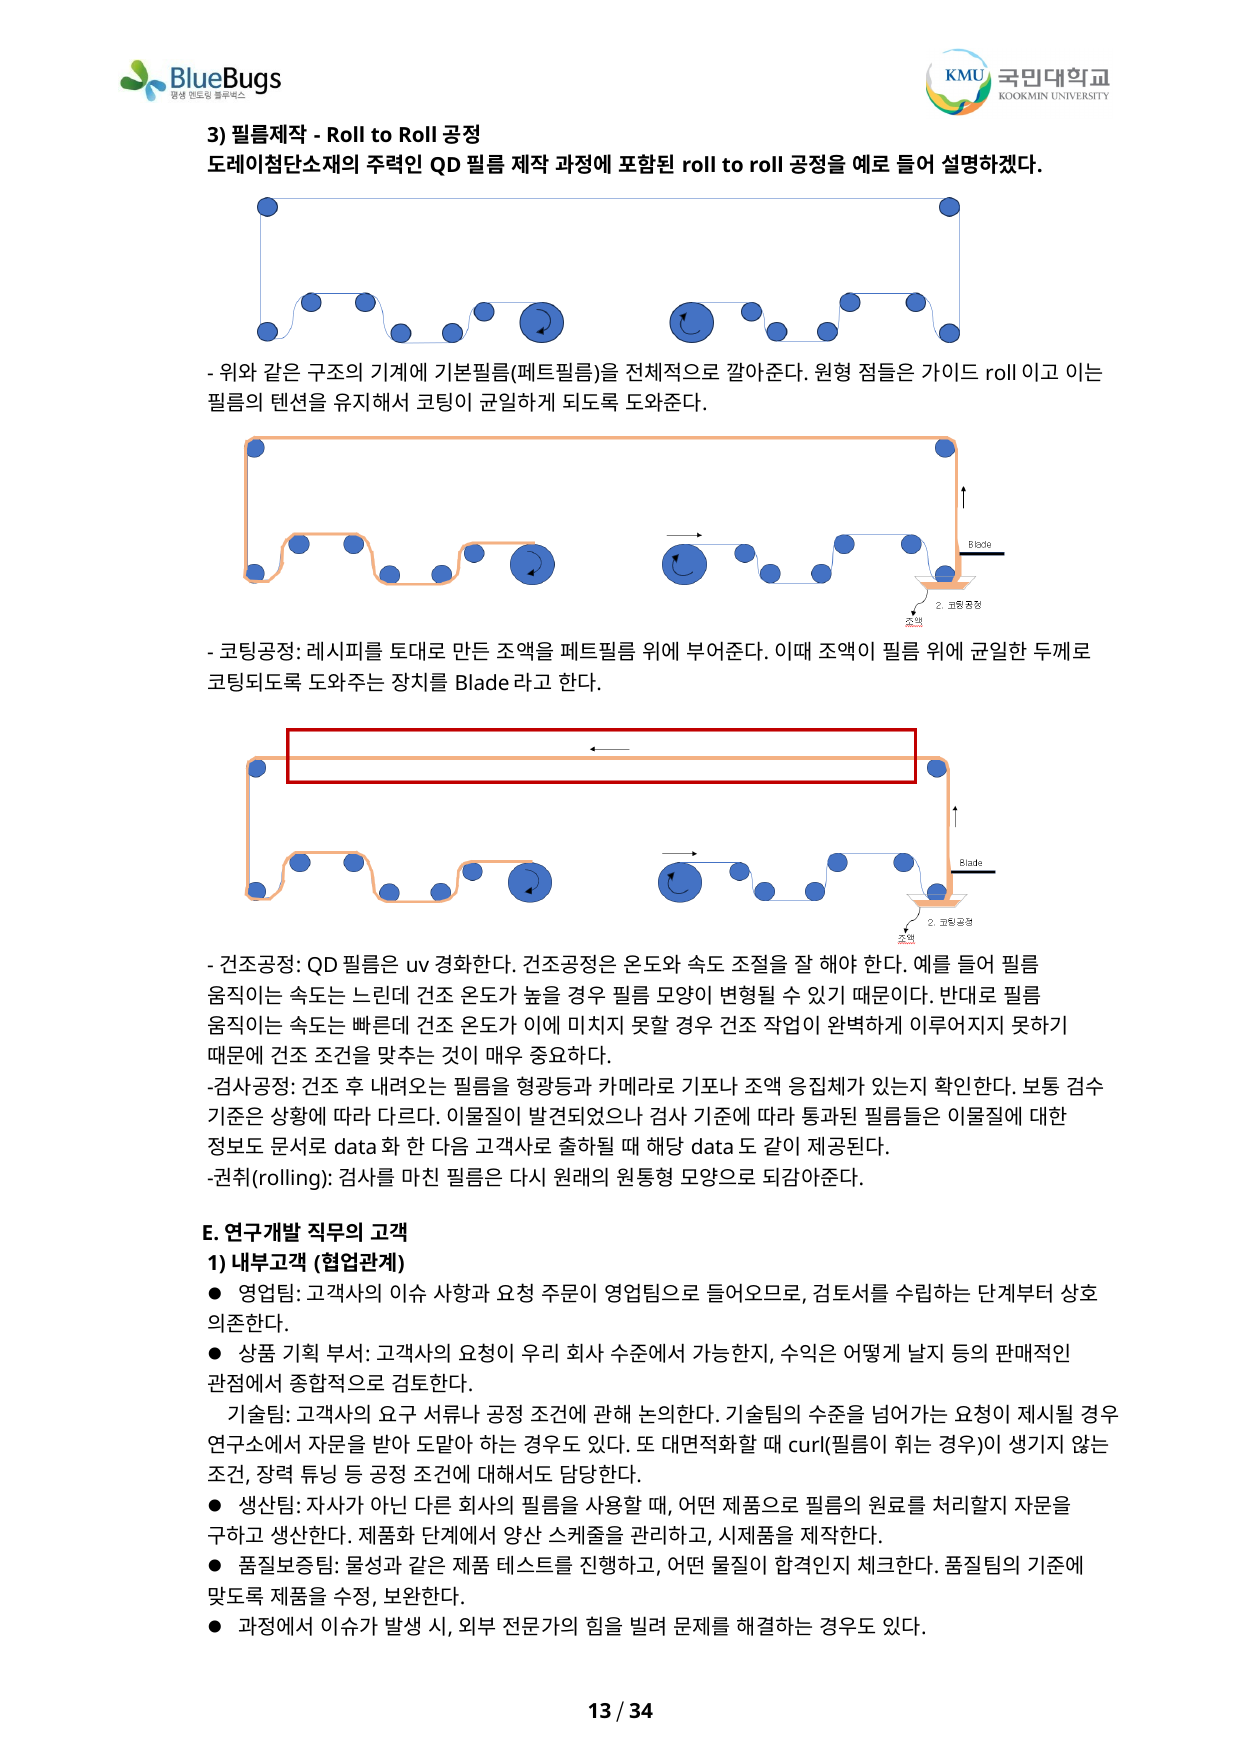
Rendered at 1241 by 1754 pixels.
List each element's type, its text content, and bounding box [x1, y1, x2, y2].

text - 위와 같은 구조의 기계에 기본필름(페트필름)을 전체적으로 깔아준다. 원형 점들은 가이드 roll이고 이는 필름의 텐션을 유지해서 코팅이 균일하게 되도록 도와준다. [207, 356, 1122, 417]
list 연구개발 직무의 고객 [201, 1216, 1122, 1246]
picture [240, 696, 1000, 949]
text 3) 필름제작 - Roll to Roll 공정 [207, 118, 1122, 148]
list 상품 기획 부서: 고객사의 요청이 우리 회사 수준에서 가능한지, 수익은 어떻게 날지 등의 판매적인 관점에서 종합적으로 검토한다. [207, 1337, 1122, 1398]
text - 코팅공정: 레시피를 토대로 만든 조액을 페트필름 위에 부어준다. 이때 조액이 필름 위에 균일한 두께로 코팅되도록 도와주는 장치를 Blade라고 한다. [207, 636, 1122, 696]
list 생산팀: 자사가 아닌 다른 회사의 필름을 사용할 때, 어떤 제품으로 필름의 원료를 처리할지 자문을 구하고 생산한다. 제품화 단계에서 양산 스케줄을 관리하고, 시제품을 제작한다. [207, 1489, 1122, 1549]
picture [926, 48, 1113, 118]
picture [118, 59, 282, 103]
text -검사공정: 건조 후 내려오는 필름을 형광등과 카메라로 기포나 조액 응집체가 있는지 확인한다. 보통 검수 기준은 상황에 따라 다르다. 이물질이 발견되었으나 검사 기준에 따라 통과된 필름들은 이물질에 대한 정보도 문서로 data화 한 다음 고객사로 출하될 때 해당 data도 같이 제공된다. [207, 1070, 1122, 1161]
text -권취(rolling): 검사를 마친 필름은 다시 원래의 원통형 모양으로 되감아준다. [207, 1161, 1122, 1191]
list 과정에서 이슈가 발생 시, 외부 전문가의 힘을 빌려 문제를 해결하는 경우도 있다. [207, 1610, 1122, 1641]
list 기술팀: 고객사의 요구 서류나 공정 조건에 관해 논의한다. 기술팀의 수준을 넘어가는 요청이 제시될 경우 연구소에서 자문을 받아 도맡아 하는 경우도 있다. 또 대면적화할 때 curl(필름이 휘는 경우)이 생기지 않는 조건, 장력 튜닝 등 공정 조건에 대해서도 담당한다. [207, 1398, 1122, 1489]
picture [231, 416, 1009, 636]
list 품질보증팀: 물성과 같은 제품 테스트를 진행하고, 어떤 물질이 합격인지 체크한다. 품질팀의 기준에 맞도록 제품을 수정, 보완한다. [207, 1549, 1122, 1610]
picture [248, 178, 992, 357]
text - 건조공정: QD필름은 uv 경화한다. 건조공정은 온도와 속도 조절을 잘 해야 한다. 예를 들어 필름 움직이는 속도는 느린데 건조 온도가 높을 경우 필름 모양이 변형될 수 있기 때문이다. 반대로 필름 움직이는 속도는 빠른데 건조 온도가 이에 미치지 못할 경우 건조 작업이 완벽하게 이루어지지 못하기 때문에 건조 조건을 맞추는 것이 매우 중요하다. [207, 949, 1122, 1070]
list 영업팀: 고객사의 이슈 사항과 요청 주문이 영업팀으로 들어오므로, 검토서를 수립하는 단계부터 상호 의존한다. [207, 1277, 1122, 1337]
text 도레이첨단소재의 주력인 QD 필름 제작 과정에 포함된 roll to roll 공정을 예로 들어 설명하겠다. [207, 148, 1122, 179]
list 내부고객 (협업관계) [207, 1246, 1122, 1277]
